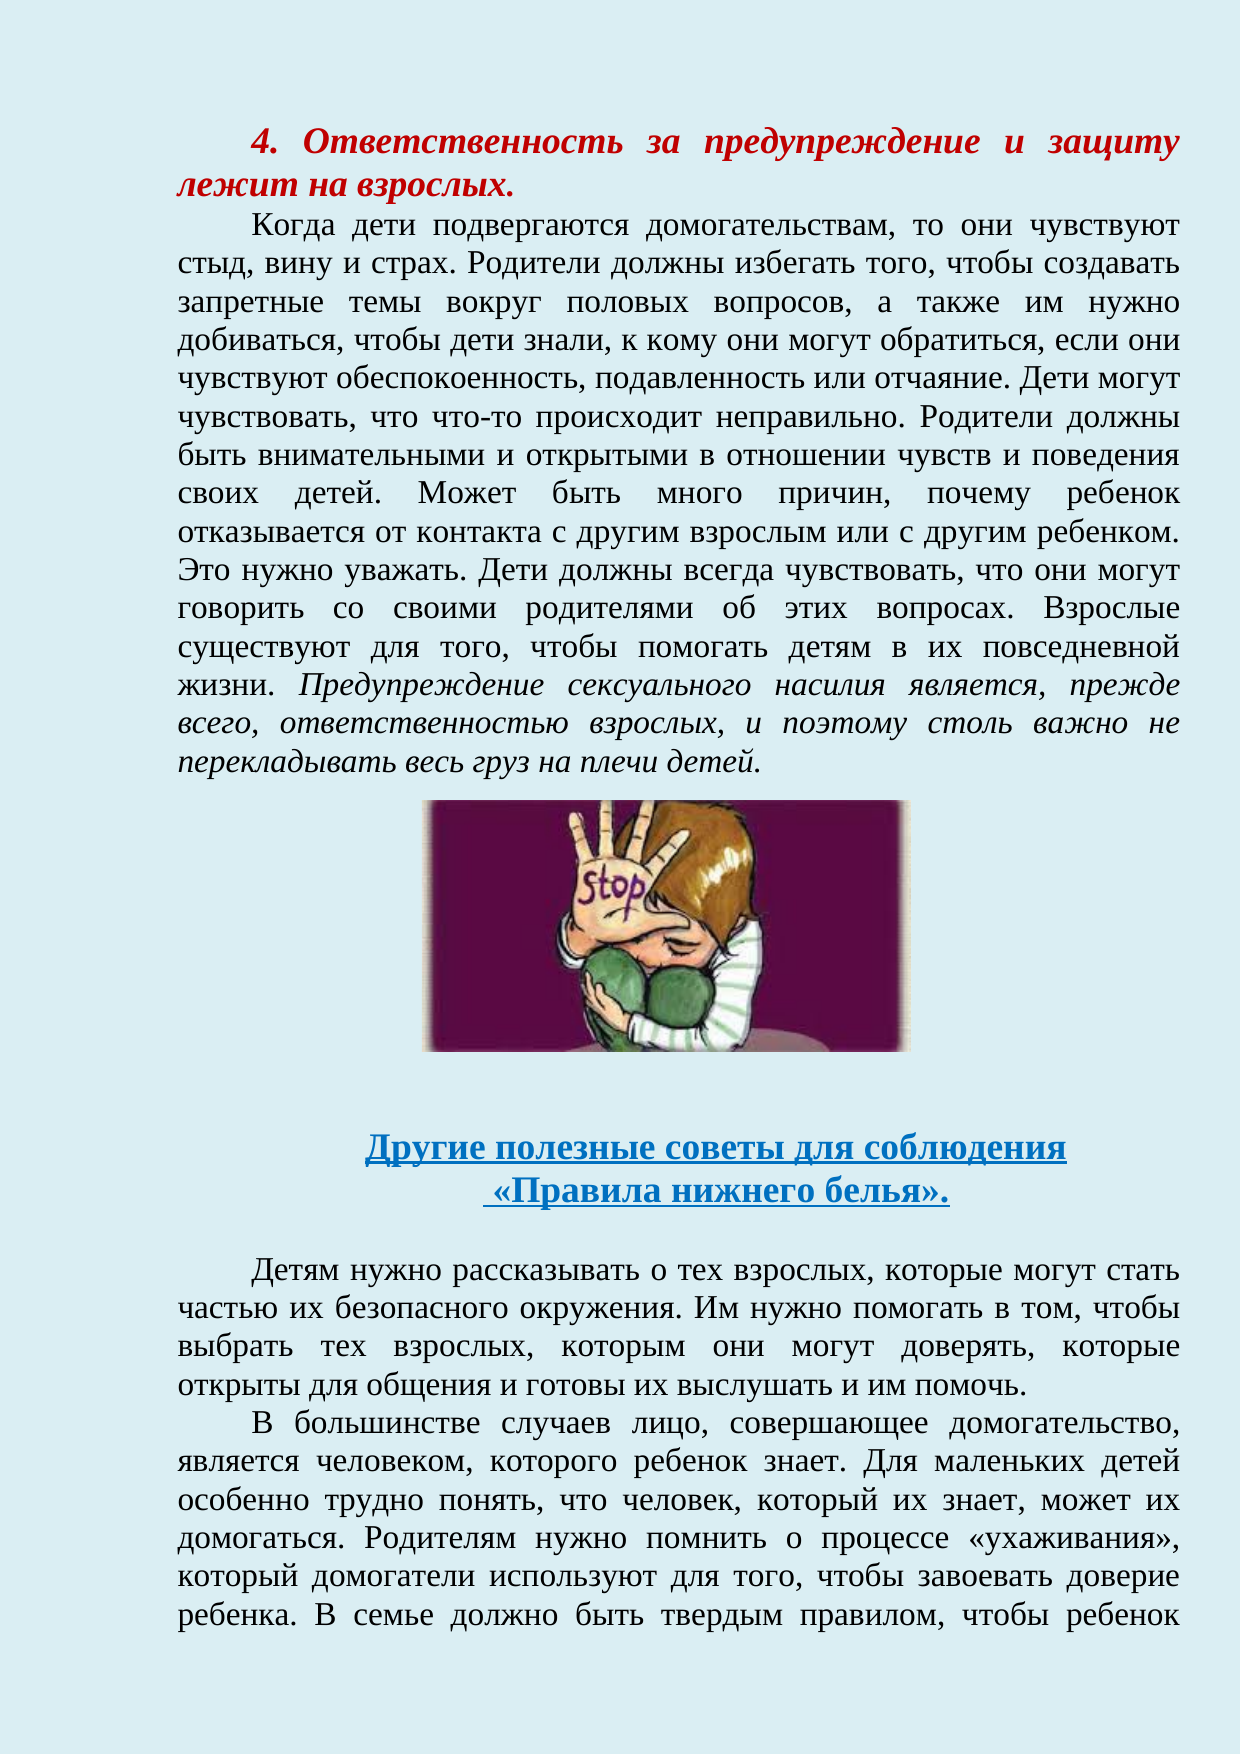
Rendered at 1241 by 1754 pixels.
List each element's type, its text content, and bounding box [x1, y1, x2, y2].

text «Правила нижнего белья». [177, 1167, 1181, 1211]
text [177, 1402, 1181, 1632]
picture [421, 800, 911, 1052]
text 4. Ответственность за предупреждение и защиту лежит на взрослых. [177, 118, 1181, 204]
text Когда дети подвергаются домогательствам, то они чувствуют стыд, вину и страх. Родители должны избегать того, чтобы создавать запретные темы вокруг половых вопросов, а также им нужно добиваться, чтобы дети знали, к кому они могут обратиться, если они чувствуют обеспокоенность, подавленность или отчаяние. Дети могут чувствовать, что что-то происходит неправильно. Родители должны быть внимательными и открытыми в отношении чувств и поведения своих детей. Может быть много причин, почему ребенок отказывается от контакта с другим взрослым или с другим ребенком. Это нужно уважать. Дети должны всегда чувствовать, что они могут говорить со своими родителями об этих вопросах. Взрослые существуют для того, чтобы помогать детям в их повседневной жизни. Предупреждение сексуального насилия является, прежде всего, ответственностью взрослых, и поэтому столь важно не перекладывать весь груз на плечи детей. [177, 204, 1181, 779]
text Детям нужно рассказывать о тех взрослых, которые могут стать частью их безопасного окружения. Им нужно помогать в том, чтобы выбрать тех взрослых, которым они могут доверять, которые открыты для общения и готовы их выслушать и им помочь. [177, 1249, 1181, 1402]
text Другие полезные советы для соблюдения [177, 1124, 1181, 1167]
